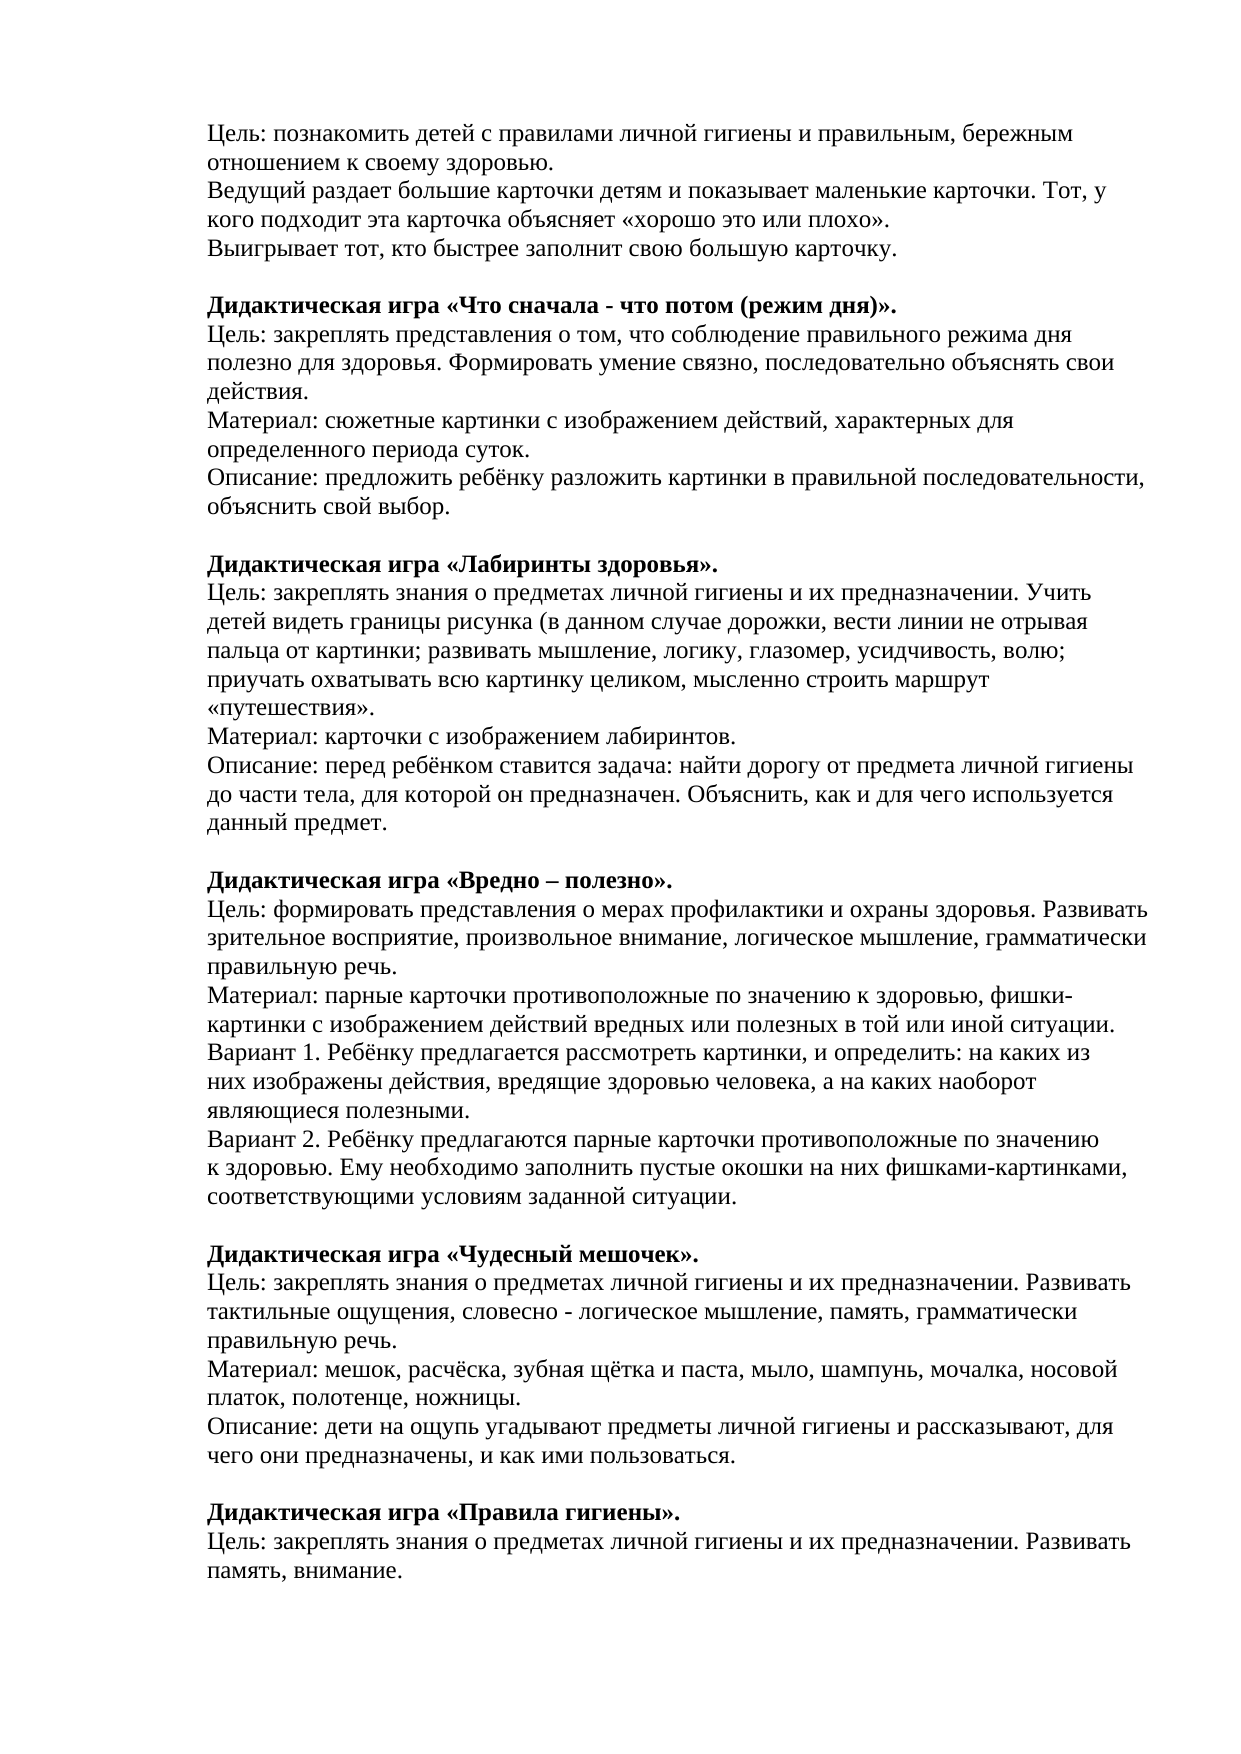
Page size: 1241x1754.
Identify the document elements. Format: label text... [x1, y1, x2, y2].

text Дидактическая игра «Лабиринты здоровья». [207, 549, 1152, 577]
text Материал: парные карточки противоположные по значению к здоровью, фишки-картинки с изображением действий вредных или полезных в той или иной ситуации. [207, 980, 1152, 1037]
text Цель: закреплять знания о предметах личной гигиены и их предназначении. Учить детей видеть границы рисунка (в данном случае дорожки, вести линии не отрывая пальца от картинки; развивать мышление, логику, глазомер, усидчивость, волю; приучать охватывать всю картинку целиком, мысленно строить маршрут «путешествия». [207, 577, 1152, 721]
text Дидактическая игра «Вредно – полезно». [207, 865, 1152, 894]
text Ведущий раздает большие карточки детям и показывает маленькие карточки. Тот, у кого подходит эта карточка объясняет «хорошо это или плохо». [207, 176, 1152, 233]
text Описание: дети на ощупь угадывают предметы личной гигиены и рассказывают, для чего они предназначены, и как ими пользоваться. [207, 1411, 1152, 1469]
text Вариант 2. Ребёнку предлагаются парные карточки противоположные по значению к здоровью. Ему необходимо заполнить пустые окошки на них фишками-картинками, соответствующими условиям заданной ситуации. [207, 1124, 1152, 1210]
text Цель: формировать представления о мерах профилактики и охраны здоровья. Развивать зрительное восприятие, произвольное внимание, логическое мышление, грамматически правильную речь. [207, 894, 1152, 980]
text Описание: перед ребёнком ставится задача: найти дорогу от предмета личной гигиены до части тела, для которой он предназначен. Объяснить, как и для чего используется данный предмет. [207, 750, 1152, 836]
text Цель: познакомить детей с правилами личной гигиены и правильным, бережным отношением к своему здоровью. [207, 118, 1152, 176]
text Материал: сюжетные картинки с изображением действий, характерных для определенного периода суток. [207, 405, 1152, 462]
text Выигрывает тот, кто быстрее заполнит свою большую карточку. [207, 233, 1152, 262]
text Материал: мешок, расчёска, зубная щётка и паста, мыло, шампунь, мочалка, носовой платок, полотенце, ножницы. [207, 1354, 1152, 1411]
text Дидактическая игра «Чудесный мешочек». [207, 1239, 1152, 1267]
text Дидактическая игра «Правила гигиены». [207, 1497, 1152, 1526]
text Цель: закреплять представления о том, что соблюдение правильного режима дня полезно для здоровья. Формировать умение связно, последовательно объяснять свои действия. [207, 319, 1152, 405]
text Описание: предложить ребёнку разложить картинки в правильной последовательности, объяснить свой выбор. [207, 462, 1152, 520]
text Материал: карточки с изображением лабиринтов. [207, 721, 1152, 750]
text Вариант 1. Ребёнку предлагается рассмотреть картинки, и определить: на каких из них изображены действия, вредящие здоровью человека, а на каких наоборот являющиеся полезными. [207, 1037, 1152, 1124]
text Цель: закреплять знания о предметах личной гигиены и их предназначении. Развивать тактильные ощущения, словесно - логическое мышление, память, грамматически правильную речь. [207, 1267, 1152, 1354]
text Цель: закреплять знания о предметах личной гигиены и их предназначении. Развивать память, внимание. [207, 1526, 1152, 1584]
text Дидактическая игра «Что сначала - что потом (режим дня)». [207, 290, 1152, 319]
